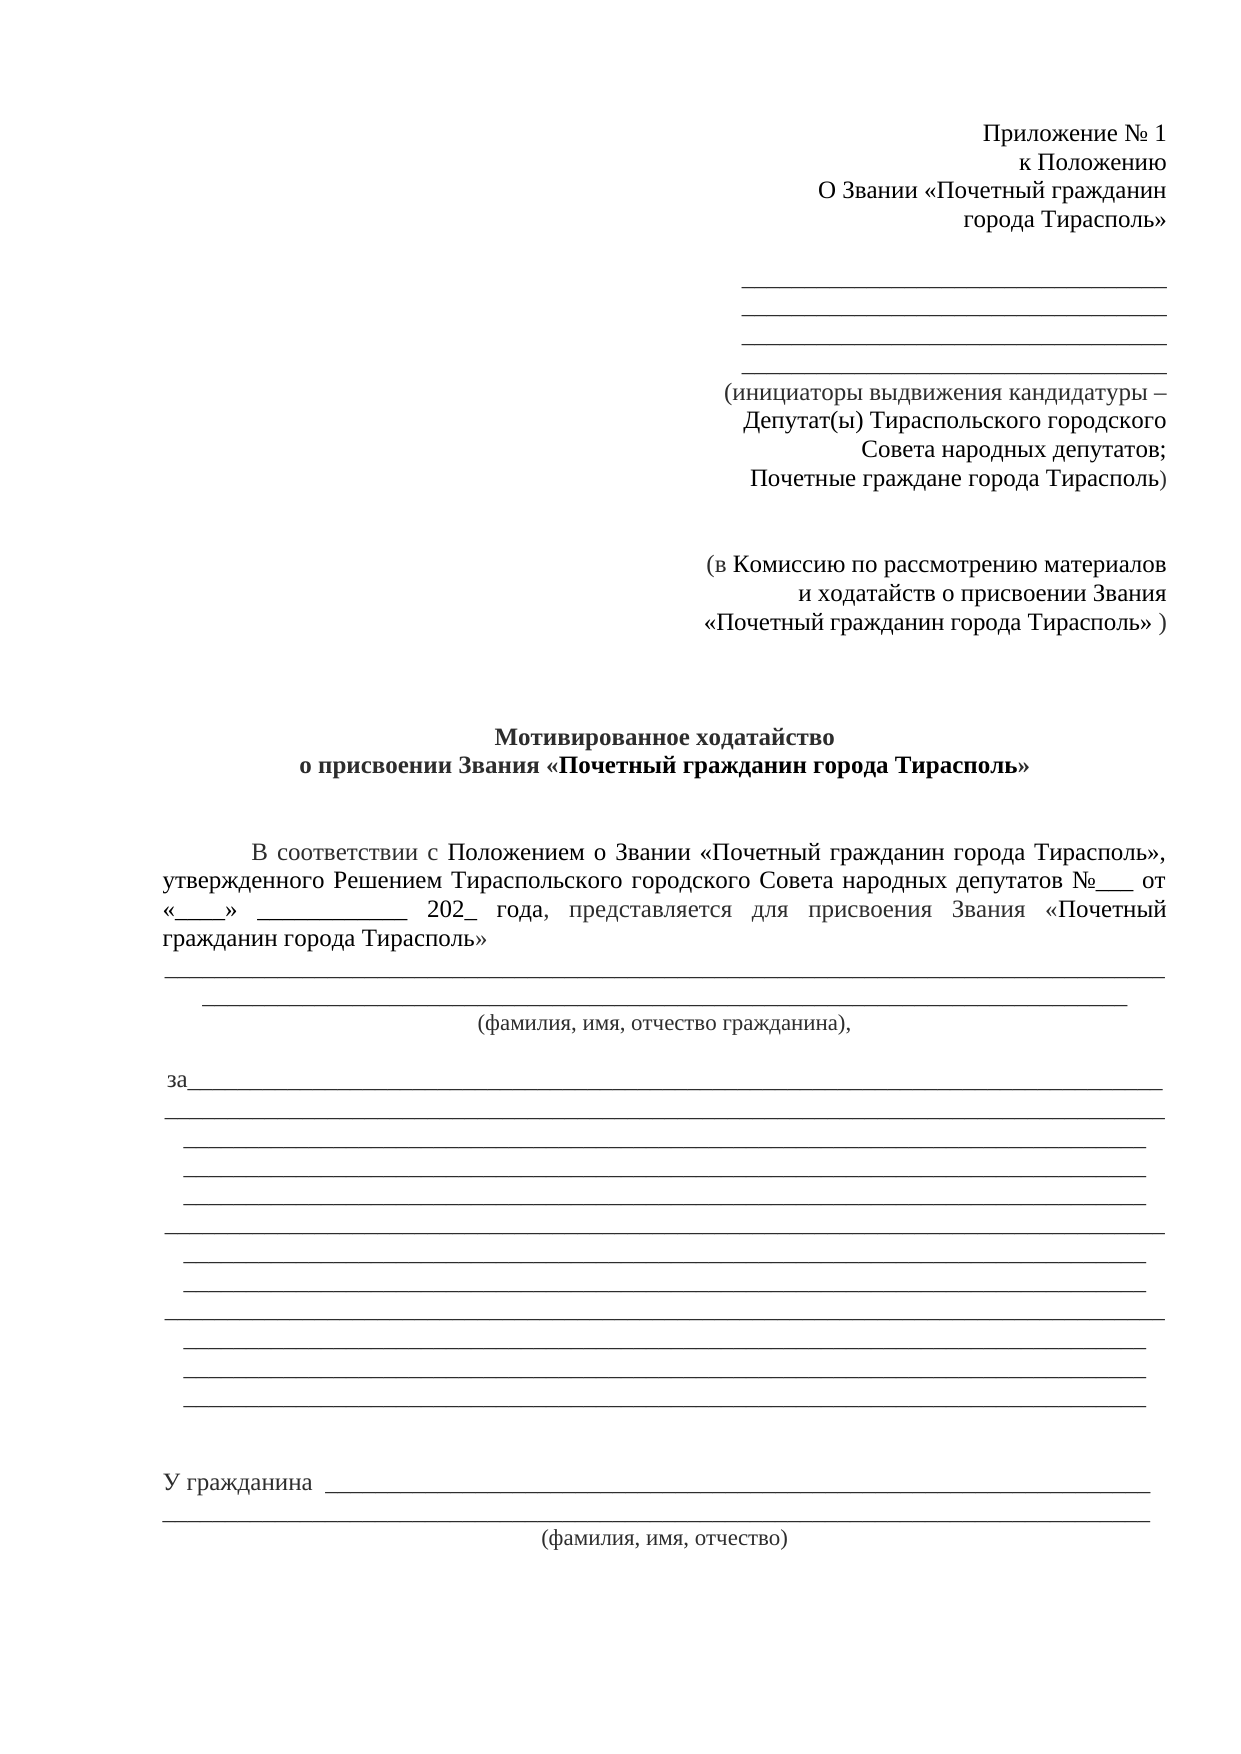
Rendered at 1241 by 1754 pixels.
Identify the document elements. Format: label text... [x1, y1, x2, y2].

text __________________________________ [162, 348, 1167, 377]
text (в Комиссию по рассмотрению материалов [162, 521, 1167, 578]
text О Звании «Почетный гражданин [162, 176, 1167, 204]
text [162, 1496, 1167, 1524]
list Совета народных депутатов; [294, 434, 1167, 463]
text (фамилия, имя, отчество гражданина), [162, 1009, 1167, 1064]
text __________________________________________________________________________________________________________________________________________________________ [162, 952, 1167, 1009]
text _____________________________________________________________________________ _____________________________________________________________________________ [162, 1352, 1167, 1409]
text __________________________________ [162, 319, 1167, 348]
list Депутат(ы) Тираспольского городского [294, 406, 1167, 434]
text и ходатайств о присвоении Звания [162, 578, 1167, 607]
text __________________________________ [162, 262, 1167, 291]
text __________________________________ [162, 291, 1167, 319]
text Приложение № 1 [162, 118, 1167, 147]
text В соответствии с Положением о Звании «Почетный гражданин города Тирасполь», утвержденного Решением Тираспольского городского Совета народных депутатов №___ от «____» ____________ 202_ года, представляется для присвоения Звания «Почетный гражданин города Тирасполь» [162, 837, 1167, 952]
text _____________________________________________________________________________ _____________________________________________________________________________ _____________________________________________________________________________ [162, 1122, 1167, 1208]
list (инициаторы выдвижения кандидатуры – [294, 377, 1167, 406]
text к Положению [162, 147, 1167, 176]
text У гражданина __________________________________________________________________ [162, 1438, 1167, 1496]
text _____________________________________________________________________________________________________________________________________________________________ [162, 1294, 1167, 1352]
text _____________________________________________________________________________________________________________________________________________________________ _____________________________________________________________________________ [162, 1208, 1167, 1294]
text Мотивированное ходатайство о присвоении Звания «Почетный гражданин города Тирасполь» [162, 693, 1167, 779]
text (фамилия, имя, отчество) [162, 1524, 1167, 1551]
text за______________________________________________________________________________________________________________________________________________________________ [162, 1064, 1167, 1122]
text города Тирасполь» [162, 204, 1167, 233]
list Почетные граждане города Тирасполь) [294, 463, 1167, 492]
text «Почетный гражданин города Тирасполь» ) [162, 607, 1167, 636]
